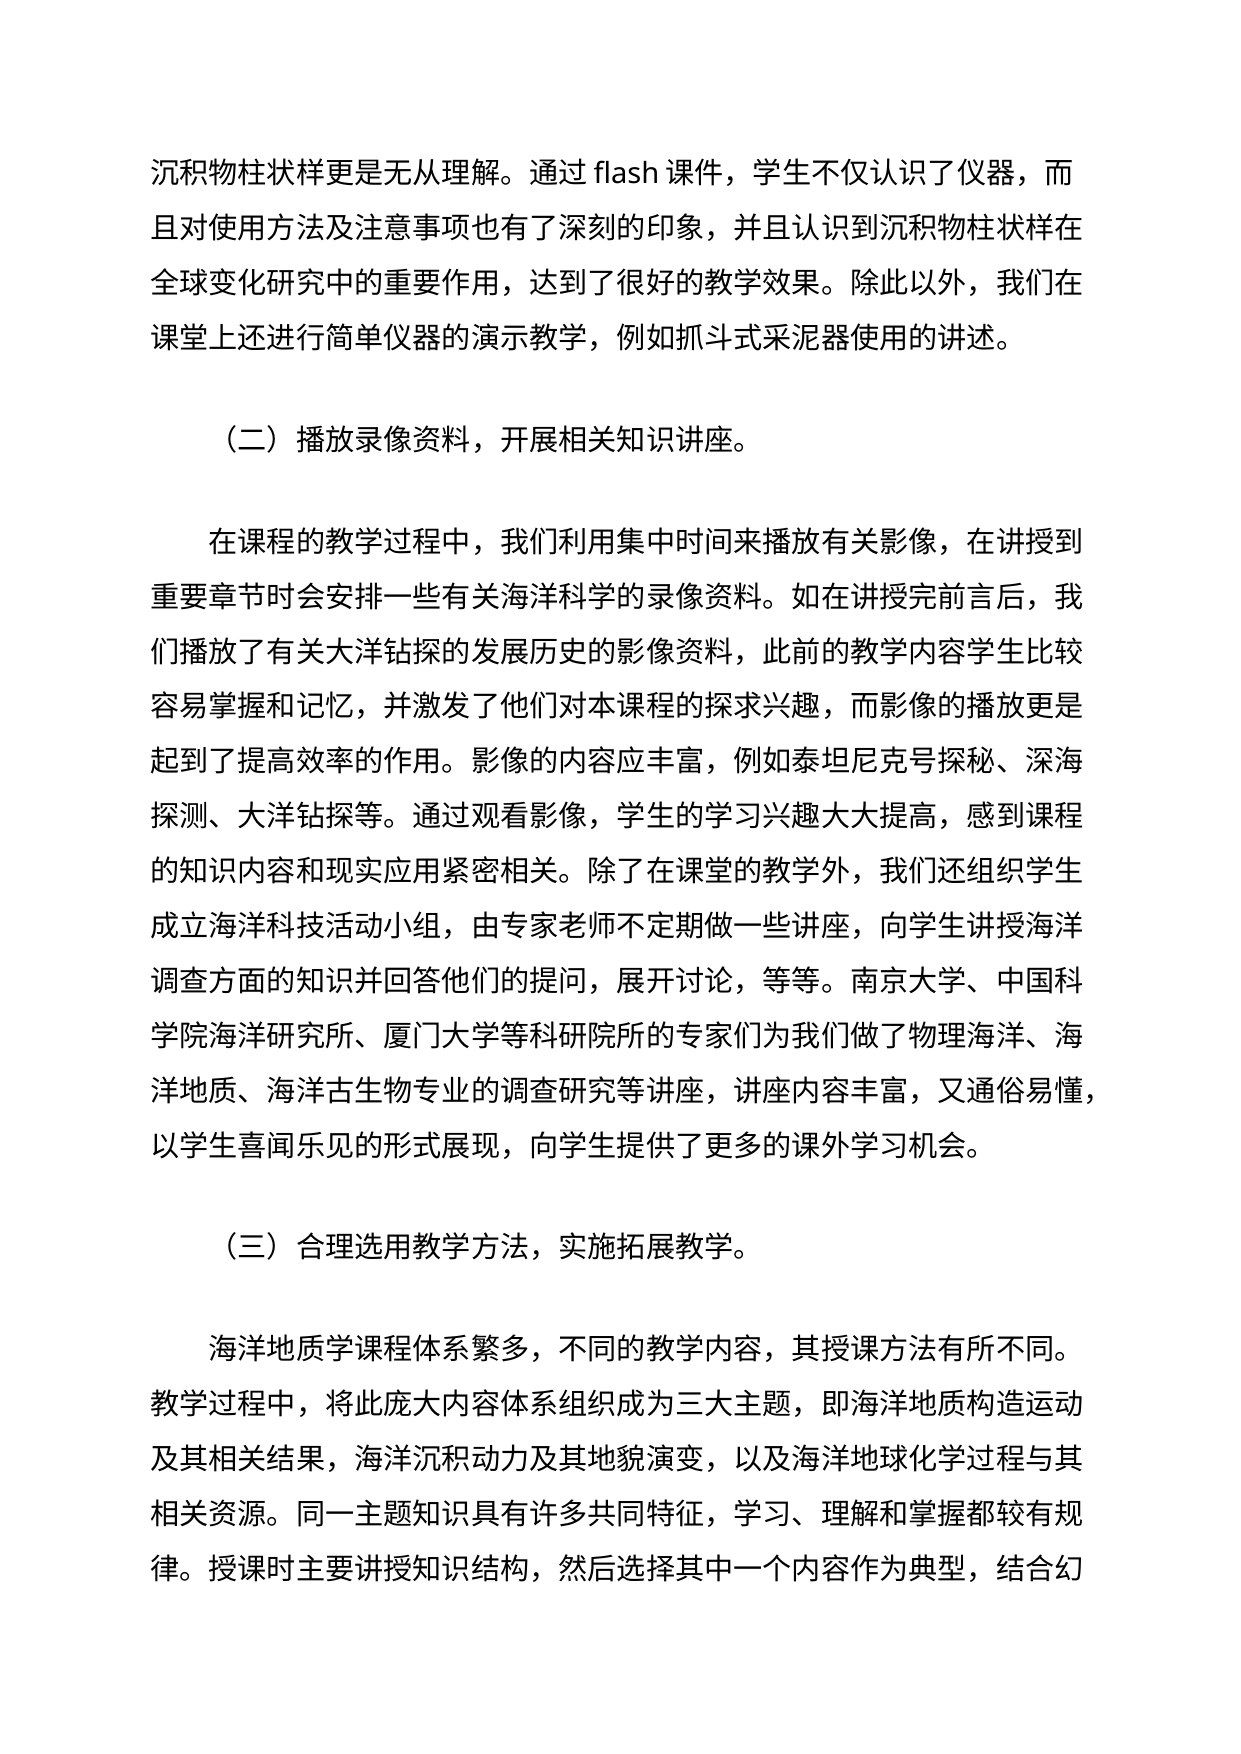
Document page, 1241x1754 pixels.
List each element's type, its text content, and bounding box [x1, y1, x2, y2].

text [150, 150, 1090, 357]
text （三）合理选用教学方法，实施拓展教学。 [150, 1224, 1090, 1266]
text 在课程的教学过程中，我们利用集中时间来播放有关影像，在讲授到重要章节时会安排一些有关海洋科学的录像资料。如在讲授完前言后，我们播放了有关大洋钻探的发展历史的影像资料，此前的教学内容学生比较容易掌握和记忆，并激发了他们对本课程的探求兴趣，而影像的播放更是起到了提高效率的作用。影像的内容应丰富，例如泰坦尼克号探秘、深海探测、大洋钻探等。通过观看影像，学生的学习兴趣大大提高，感到课程的知识内容和现实应用紧密相关。除了在课堂的教学外，我们还组织学生成立海洋科技活动小组，由专家老师不定期做一些讲座，向学生讲授海洋调查方面的知识并回答他们的提问，展开讨论，等等。南京大学、中国科学院海洋研究所、厦门大学等科研院所的专家们为我们做了物理海洋、海洋地质、海洋古生物专业的调查研究等讲座，讲座内容丰富，又通俗易懂，以学生喜闻乐见的形式展现，向学生提供了更多的课外学习机会。 [150, 518, 1090, 1164]
text （二）播放录像资料，开展相关知识讲座。 [150, 417, 1090, 459]
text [150, 1326, 1090, 1588]
